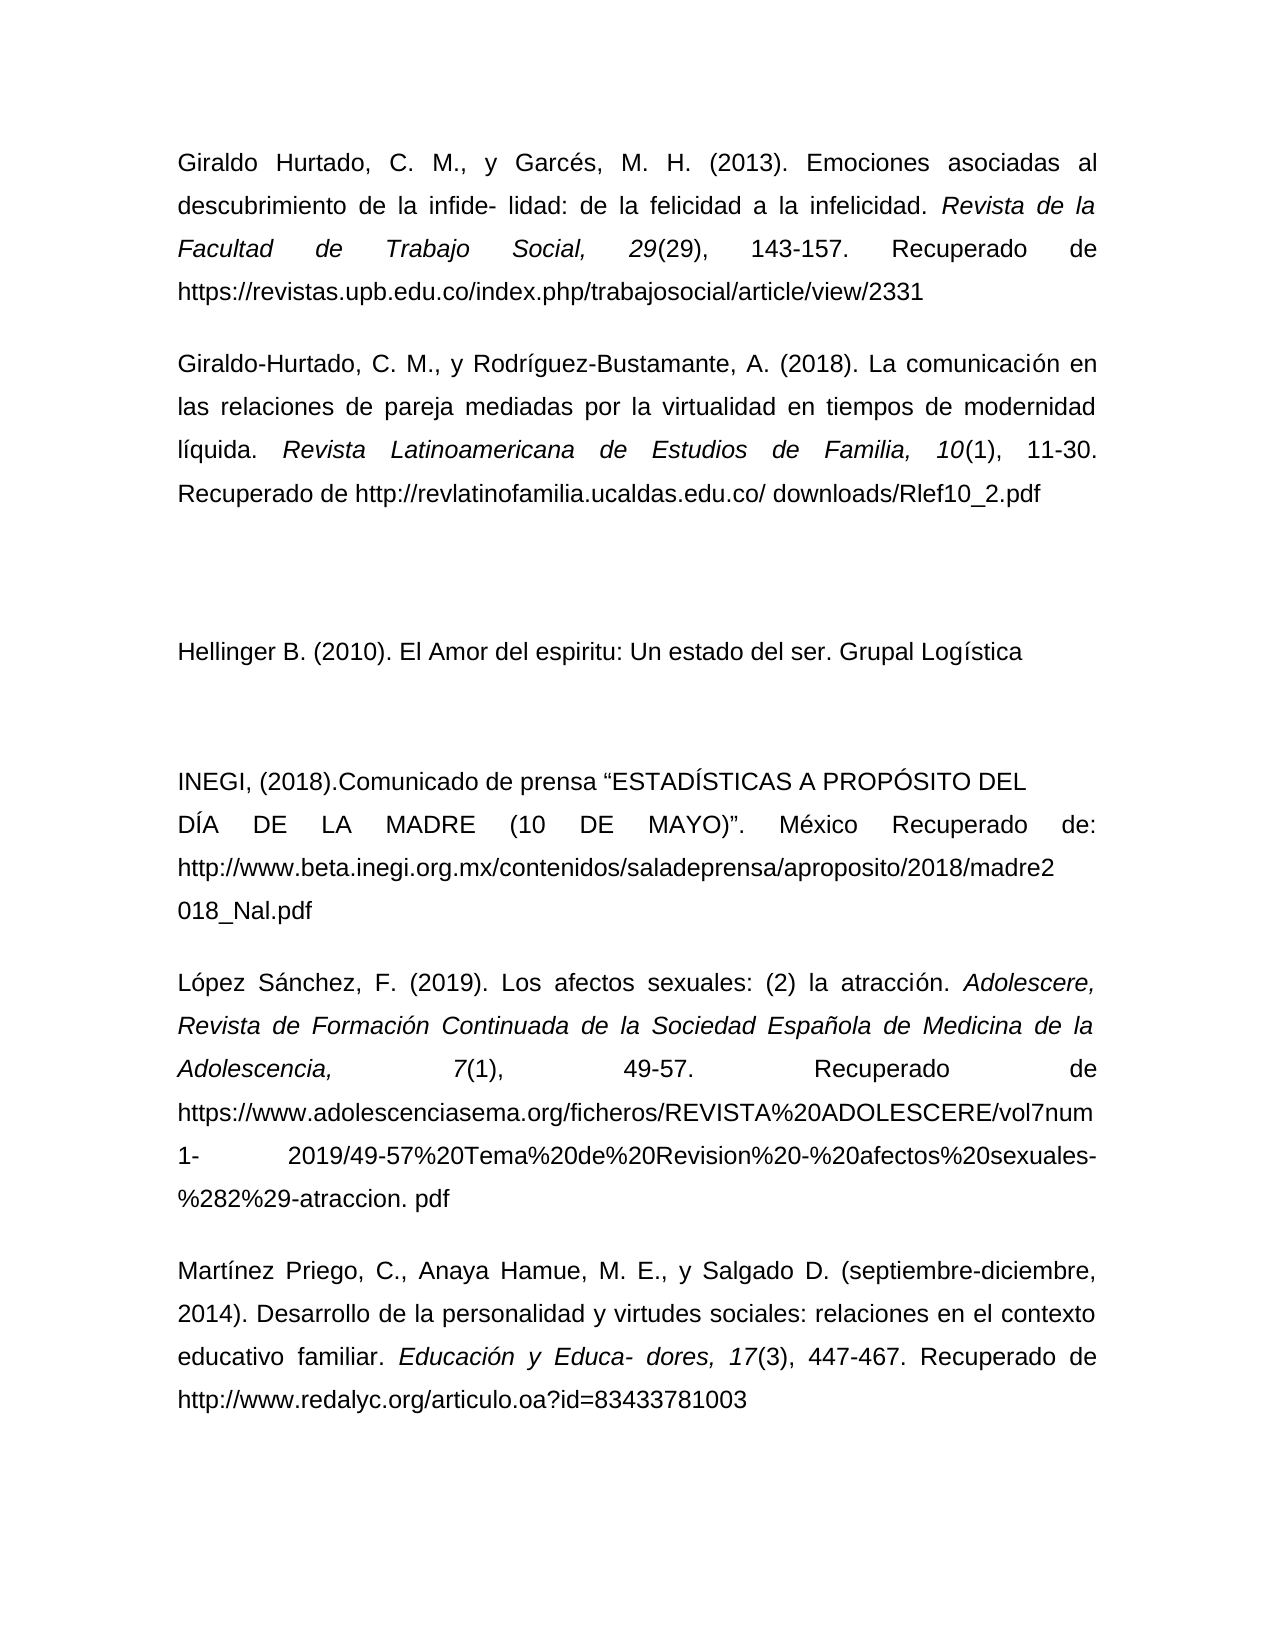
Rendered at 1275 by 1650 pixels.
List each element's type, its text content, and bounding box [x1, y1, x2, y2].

text Giraldo-Hurtado, C. M., y Rodríguez-Bustamante, A. (2018). La comunicación en las relaciones de pareja mediadas por la virtualidad en tiempos de modernidad líquida. Revista Latinoamericana de Estudios de Familia, 10(1), 11-30. Recuperado de http://revlatinofamilia.ucaldas.edu.co/ downloads/Rlef10_2.pdf [177, 465, 1098, 623]
text INEGI, (2018).Comunicado de prensa “ESTADÍSTICAS A PROPÓSITO DEL [177, 882, 1098, 911]
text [177, 148, 1098, 219]
text Giraldo Hurtado, C. M., y Garcés, M. H. (2013). Emociones asociadas al descubrimiento de la infide- lidad: de la felicidad a la infelicidad. Revista de la Facultad de Trabajo Social, 29(29), 143-157. Recuperado de https://revistas.upb.edu.co/index.php/trabajosocial/article/view/2331 [177, 263, 1098, 421]
text López Sánchez, F. (2019). Los afectos sexuales: (2) la atracción. Adolescere, Revista de Formación Continuada de la Sociedad Española de Medicina de la Adolescencia, 7(1), 49-57. Recuperado de https://www.adolescenciasema.org/ficheros/REVISTA%20ADOLESCERE/vol7num1- 2019/49-57%20Tema%20de%20Revision%20-%20afectos%20sexuales-%282%29-atraccion. pdf [177, 1084, 1098, 1328]
text DÍA DE LA MADRE (10 DE MAYO)”. México Recuperado de: http://www.beta.inegi.org.mx/contenidos/saladeprensa/aproposito/2018/madre2 018_Nal.pdf [177, 925, 1098, 1040]
text Hellinger B. (2010). El Amor del espiritu: Un estado del ser. Grupal Logística [177, 753, 1098, 781]
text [177, 1372, 1098, 1443]
